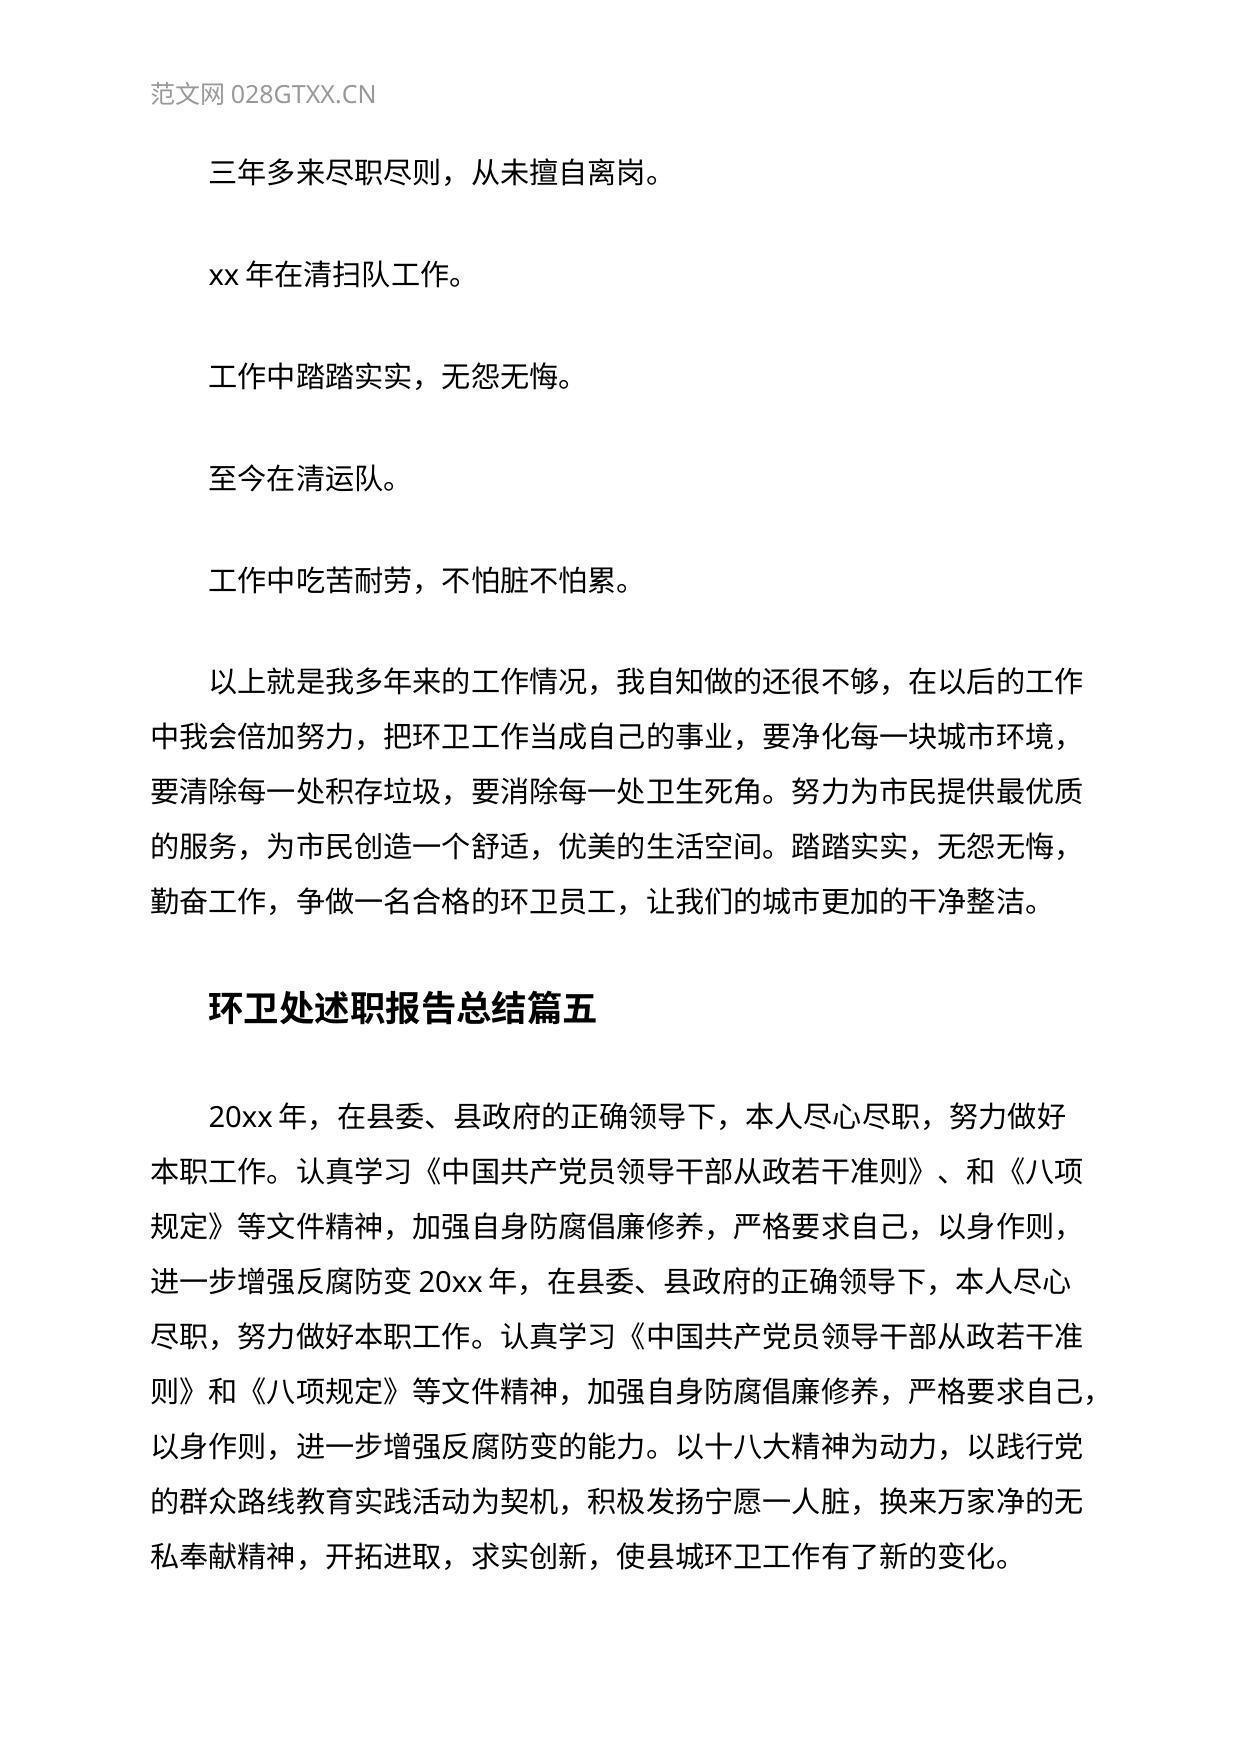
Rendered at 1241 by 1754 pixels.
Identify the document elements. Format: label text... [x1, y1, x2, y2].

text 工作中吃苦耐劳，不怕脏不怕累。 [150, 557, 1090, 599]
text 环卫处述职报告总结篇五 [150, 980, 1090, 1032]
text 至今在清运队。 [150, 456, 1090, 498]
text 工作中踏踏实实，无怨无悔。 [150, 354, 1090, 396]
text 三年多来尽职尽则，从未擅自离岗。 [150, 150, 1090, 192]
text xx年在清扫队工作。 [150, 252, 1090, 294]
text 20xx年，在县委、县政府的正确领导下，本人尽心尽职，努力做好本职工作。认真学习《中国共产党员领导干部从政若干准则》、和《八项规定》等文件精神，加强自身防腐倡廉修养，严格要求自己，以身作则，进一步增强反腐防变20xx年，在县委、县政府的正确领导下，本人尽心尽职，努力做好本职工作。认真学习《中国共产党员领导干部从政若干准则》和《八项规定》等文件精神，加强自身防腐倡廉修养，严格要求自己，以身作则，进一步增强反腐防变的能力。以十八大精神为动力，以践行党的群众路线教育实践活动为契机，积极发扬宁愿一人脏，换来万家净的无私奉献精神，开拓进取，求实创新，使县城环卫工作有了新的变化。 [150, 1094, 1090, 1576]
text 以上就是我多年来的工作情况，我自知做的还很不够，在以后的工作中我会倍加努力，把环卫工作当成自己的事业，要净化每一块城市环境，要清除每一处积存垃圾，要消除每一处卫生死角。努力为市民提供最优质的服务，为市民创造一个舒适，优美的生活空间。踏踏实实，无怨无悔，勤奋工作，争做一名合格的环卫员工，让我们的城市更加的干净整洁。 [150, 659, 1090, 921]
